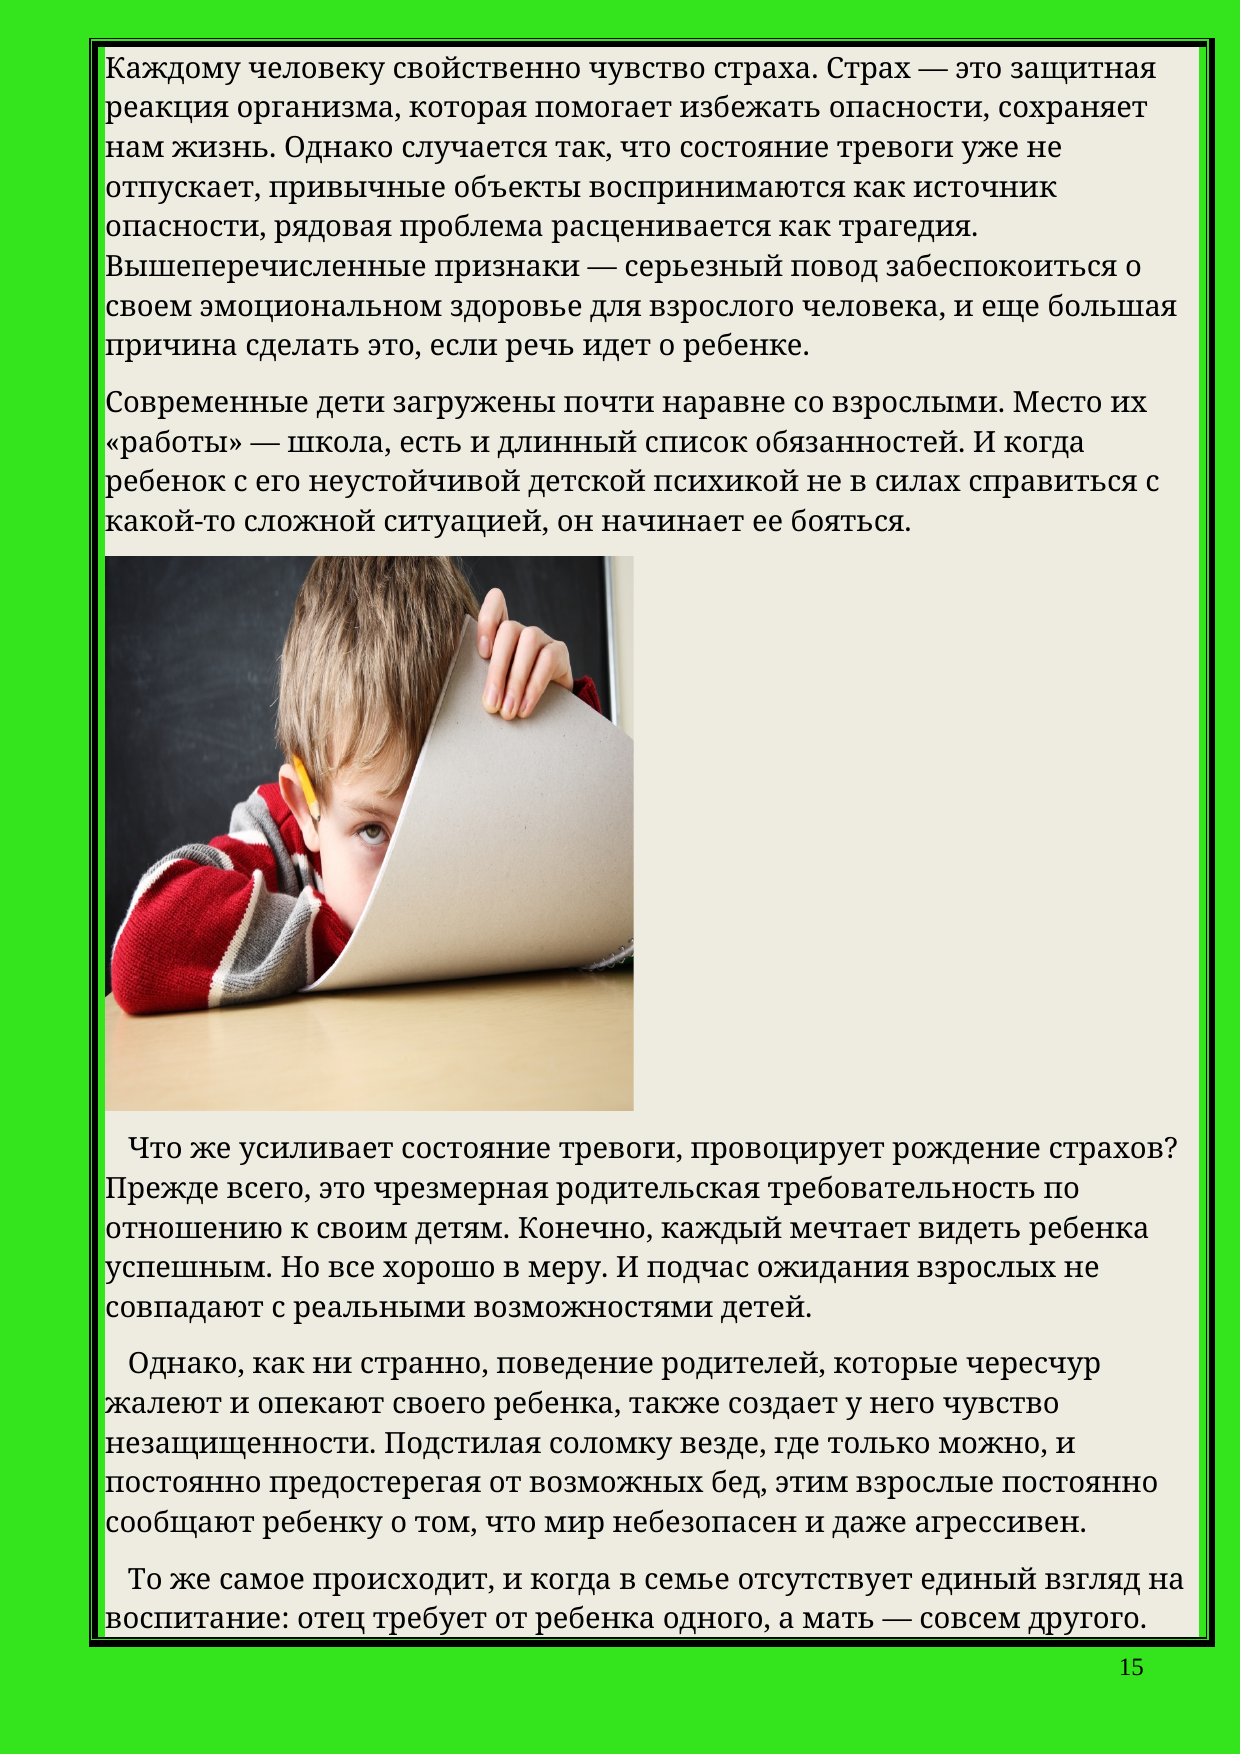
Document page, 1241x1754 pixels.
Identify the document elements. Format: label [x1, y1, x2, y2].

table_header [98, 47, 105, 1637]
picture [105, 556, 634, 1111]
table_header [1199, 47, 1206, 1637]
